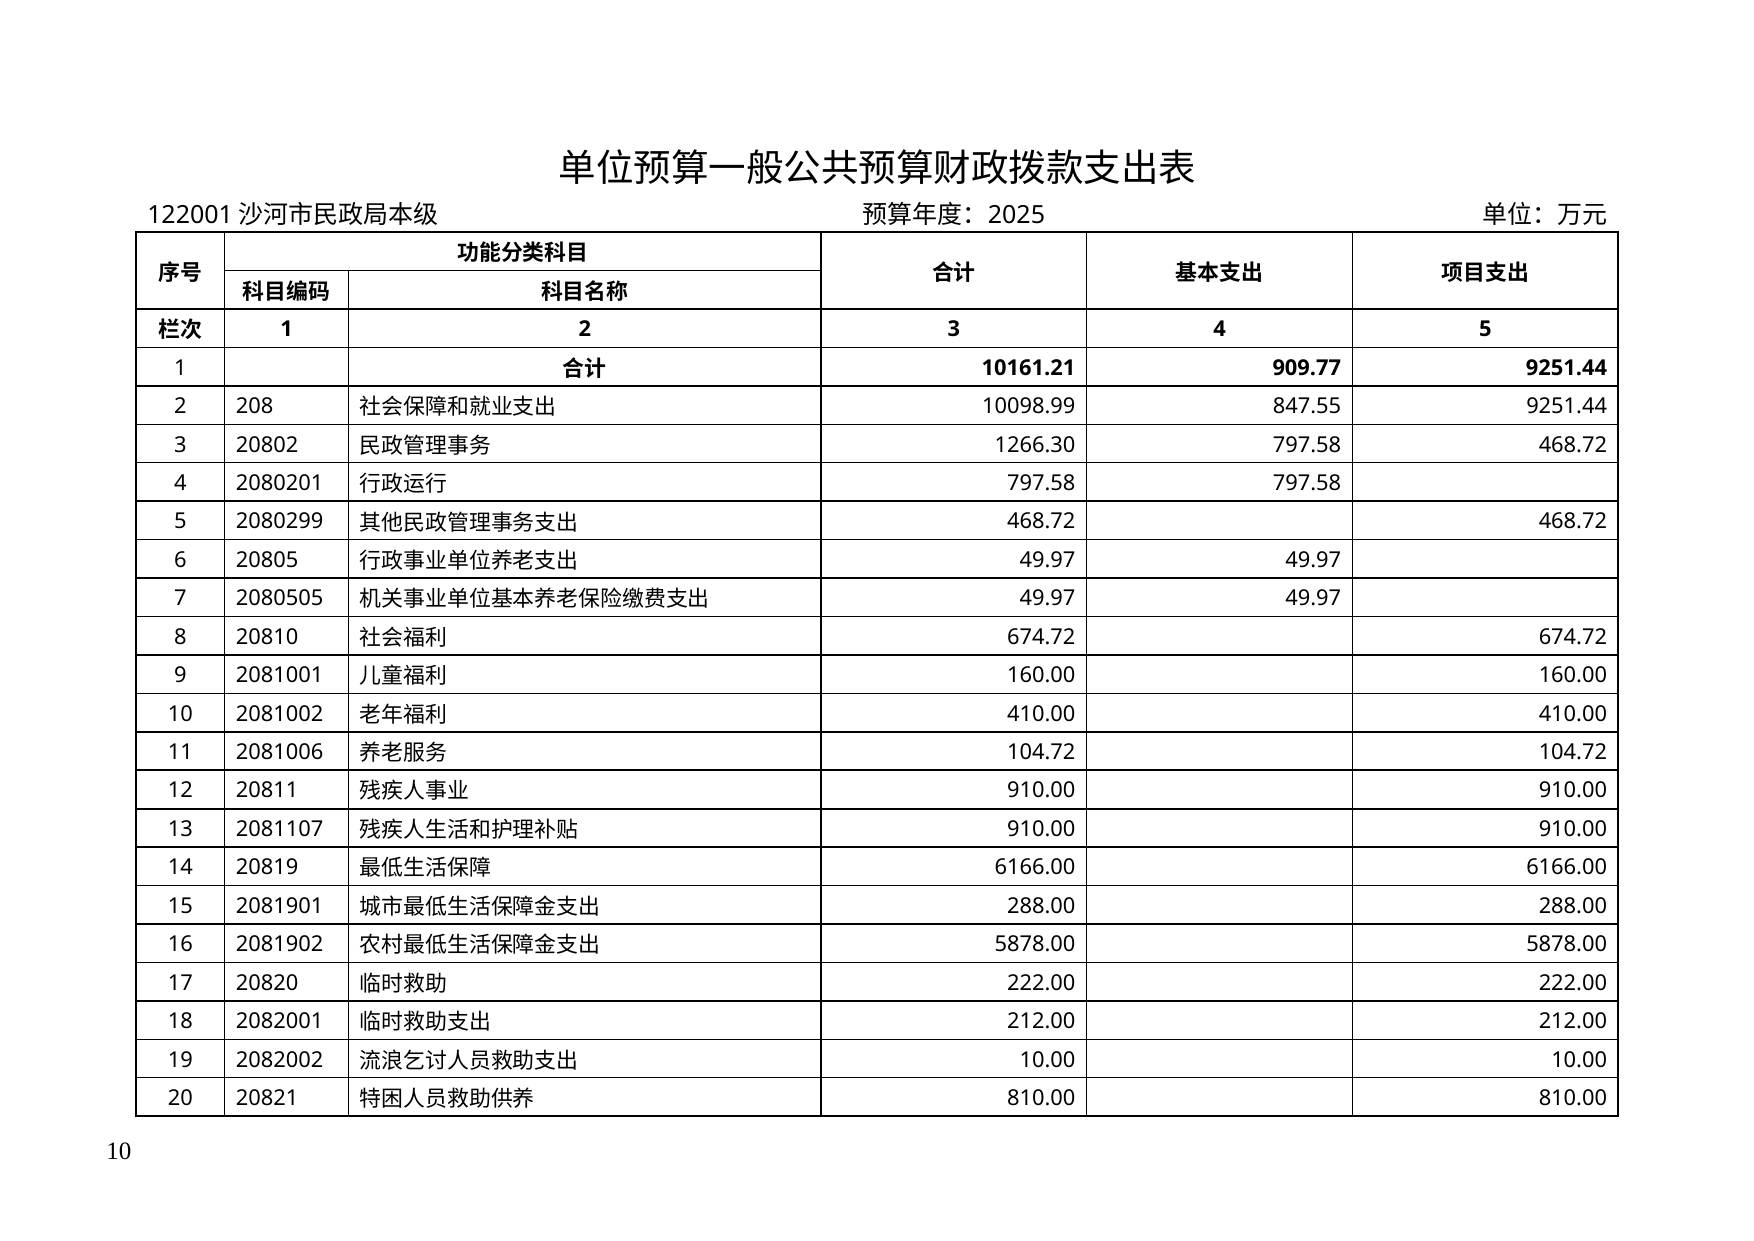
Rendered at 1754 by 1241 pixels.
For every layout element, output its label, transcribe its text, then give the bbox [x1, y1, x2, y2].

table_cell 49.97 [1087, 579, 1352, 616]
table_cell 2081107 [225, 810, 348, 846]
table_cell 160.00 [822, 656, 1086, 692]
table_cell 5878.00 [1353, 925, 1617, 962]
table_cell 4 [137, 463, 224, 500]
table_cell 20811 [225, 771, 348, 808]
table_cell 104.72 [1353, 733, 1617, 769]
table_cell 8 [137, 617, 224, 654]
table_cell 4 [1087, 310, 1352, 347]
table_cell 49.97 [822, 579, 1086, 616]
table_cell 项目支出 [1353, 233, 1617, 308]
table_cell 合计 [822, 233, 1086, 308]
table_cell 行政事业单位养老支出 [349, 540, 820, 577]
table_cell 行政运行 [349, 463, 820, 500]
table_cell 20810 [225, 617, 348, 654]
table_cell 残疾人生活和护理补贴 [349, 810, 820, 846]
table_cell 212.00 [1353, 1002, 1617, 1038]
table_cell 2 [349, 310, 820, 347]
table_cell 5 [137, 502, 224, 539]
table_cell [1087, 694, 1352, 731]
table_cell 212.00 [822, 1002, 1086, 1038]
table_cell 20819 [225, 848, 348, 885]
table_cell 222.00 [1353, 963, 1617, 1000]
table_cell 288.00 [1353, 886, 1617, 923]
table_cell 11 [137, 733, 224, 769]
table_cell 20805 [225, 540, 348, 577]
table_cell 社会福利 [349, 617, 820, 654]
table_cell 17 [137, 963, 224, 1000]
table_cell 3 [822, 310, 1086, 347]
table_cell 674.72 [822, 617, 1086, 654]
table_cell 13 [137, 810, 224, 846]
table_cell 20802 [225, 425, 348, 462]
table_cell 2080299 [225, 502, 348, 539]
table_cell [1087, 1040, 1352, 1077]
table_cell 合计 [349, 348, 820, 385]
table_cell [1087, 925, 1352, 962]
table_cell 10 [137, 694, 224, 731]
table_cell [1087, 1078, 1352, 1115]
table_cell 9 [137, 656, 224, 692]
table_cell 2080201 [225, 463, 348, 500]
table_cell 910.00 [1353, 771, 1617, 808]
table_cell [1087, 502, 1352, 539]
table_cell 3 [137, 425, 224, 462]
table_cell 2082002 [225, 1040, 348, 1077]
table_cell [1087, 886, 1352, 923]
table_cell 6166.00 [1353, 848, 1617, 885]
table_cell [1087, 733, 1352, 769]
table_cell 20 [137, 1078, 224, 1115]
table_cell 2080505 [225, 579, 348, 616]
table_cell 910.00 [1353, 810, 1617, 846]
table_cell 208 [225, 387, 348, 423]
table_cell 909.77 [1087, 348, 1352, 385]
table_cell 10098.99 [822, 387, 1086, 423]
table_cell 49.97 [1087, 540, 1352, 577]
table_cell [1353, 540, 1617, 577]
table_cell 城市最低生活保障金支出 [349, 886, 820, 923]
table_cell 2081901 [225, 886, 348, 923]
table_cell 20820 [225, 963, 348, 1000]
table_cell 残疾人事业 [349, 771, 820, 808]
table_cell 2 [137, 387, 224, 423]
table_cell 49.97 [822, 540, 1086, 577]
table_cell 160.00 [1353, 656, 1617, 692]
table_cell [1087, 656, 1352, 692]
table_cell 2081902 [225, 925, 348, 962]
table_cell 2081001 [225, 656, 348, 692]
table_cell 功能分类科目 [225, 233, 820, 270]
table_cell 基本支出 [1087, 233, 1352, 308]
table_header 122001沙河市民政局本级 [137, 195, 820, 231]
table_cell 10.00 [1353, 1040, 1617, 1077]
table_cell 468.72 [822, 502, 1086, 539]
table_cell 810.00 [822, 1078, 1086, 1115]
table_header 单位：万元 [1087, 195, 1617, 231]
table_cell 10161.21 [822, 348, 1086, 385]
table_cell 6166.00 [822, 848, 1086, 885]
table_cell 最低生活保障 [349, 848, 820, 885]
table_cell 9251.44 [1353, 348, 1617, 385]
table_cell 其他民政管理事务支出 [349, 502, 820, 539]
table_cell [1087, 1002, 1352, 1038]
table_cell 1 [137, 348, 224, 385]
table_cell 农村最低生活保障金支出 [349, 925, 820, 962]
table_cell 797.58 [822, 463, 1086, 500]
table_cell 468.72 [1353, 425, 1617, 462]
table_cell 9251.44 [1353, 387, 1617, 423]
table_cell 847.55 [1087, 387, 1352, 423]
table_cell 18 [137, 1002, 224, 1038]
table_cell 2082001 [225, 1002, 348, 1038]
table_cell 12 [137, 771, 224, 808]
table_cell [1353, 463, 1617, 500]
table_cell 910.00 [822, 810, 1086, 846]
table_cell 2081002 [225, 694, 348, 731]
table_cell 1 [225, 310, 348, 347]
table_cell 特困人员救助供养 [349, 1078, 820, 1115]
table_cell 468.72 [1353, 502, 1617, 539]
table_cell 养老服务 [349, 733, 820, 769]
table_cell 797.58 [1087, 463, 1352, 500]
table_cell 674.72 [1353, 617, 1617, 654]
table_cell [1087, 810, 1352, 846]
table_cell 810.00 [1353, 1078, 1617, 1115]
table_cell 科目编码 [225, 271, 348, 308]
table_cell [1087, 771, 1352, 808]
table_cell 5 [1353, 310, 1617, 347]
table_cell 机关事业单位基本养老保险缴费支出 [349, 579, 820, 616]
table_cell 流浪乞讨人员救助支出 [349, 1040, 820, 1077]
table_cell 栏次 [137, 310, 224, 347]
table_cell 797.58 [1087, 425, 1352, 462]
table_cell 序号 [137, 233, 224, 308]
table_header 预算年度：2025 [822, 195, 1086, 231]
table_cell 6 [137, 540, 224, 577]
table_cell 社会保障和就业支出 [349, 387, 820, 423]
table_cell 410.00 [822, 694, 1086, 731]
table_cell 19 [137, 1040, 224, 1077]
table_cell 16 [137, 925, 224, 962]
table_cell 科目名称 [349, 271, 820, 308]
table_cell 288.00 [822, 886, 1086, 923]
table_cell 临时救助支出 [349, 1002, 820, 1038]
table_cell 1266.30 [822, 425, 1086, 462]
table_cell [1087, 848, 1352, 885]
table_cell 5878.00 [822, 925, 1086, 962]
table_cell [1353, 579, 1617, 616]
table_cell 10.00 [822, 1040, 1086, 1077]
table_cell [225, 348, 348, 385]
table_cell 20821 [225, 1078, 348, 1115]
table_cell 15 [137, 886, 224, 923]
table_cell 临时救助 [349, 963, 820, 1000]
text 单位预算一般公共预算财政拨款支出表 [106, 142, 1648, 193]
table_cell 2081006 [225, 733, 348, 769]
table_cell 民政管理事务 [349, 425, 820, 462]
table_cell 14 [137, 848, 224, 885]
table_cell 老年福利 [349, 694, 820, 731]
table_cell 410.00 [1353, 694, 1617, 731]
table_cell [1087, 963, 1352, 1000]
table_cell 儿童福利 [349, 656, 820, 692]
table_cell 222.00 [822, 963, 1086, 1000]
table_cell 910.00 [822, 771, 1086, 808]
table_cell 7 [137, 579, 224, 616]
table_cell 104.72 [822, 733, 1086, 769]
table_cell [1087, 617, 1352, 654]
